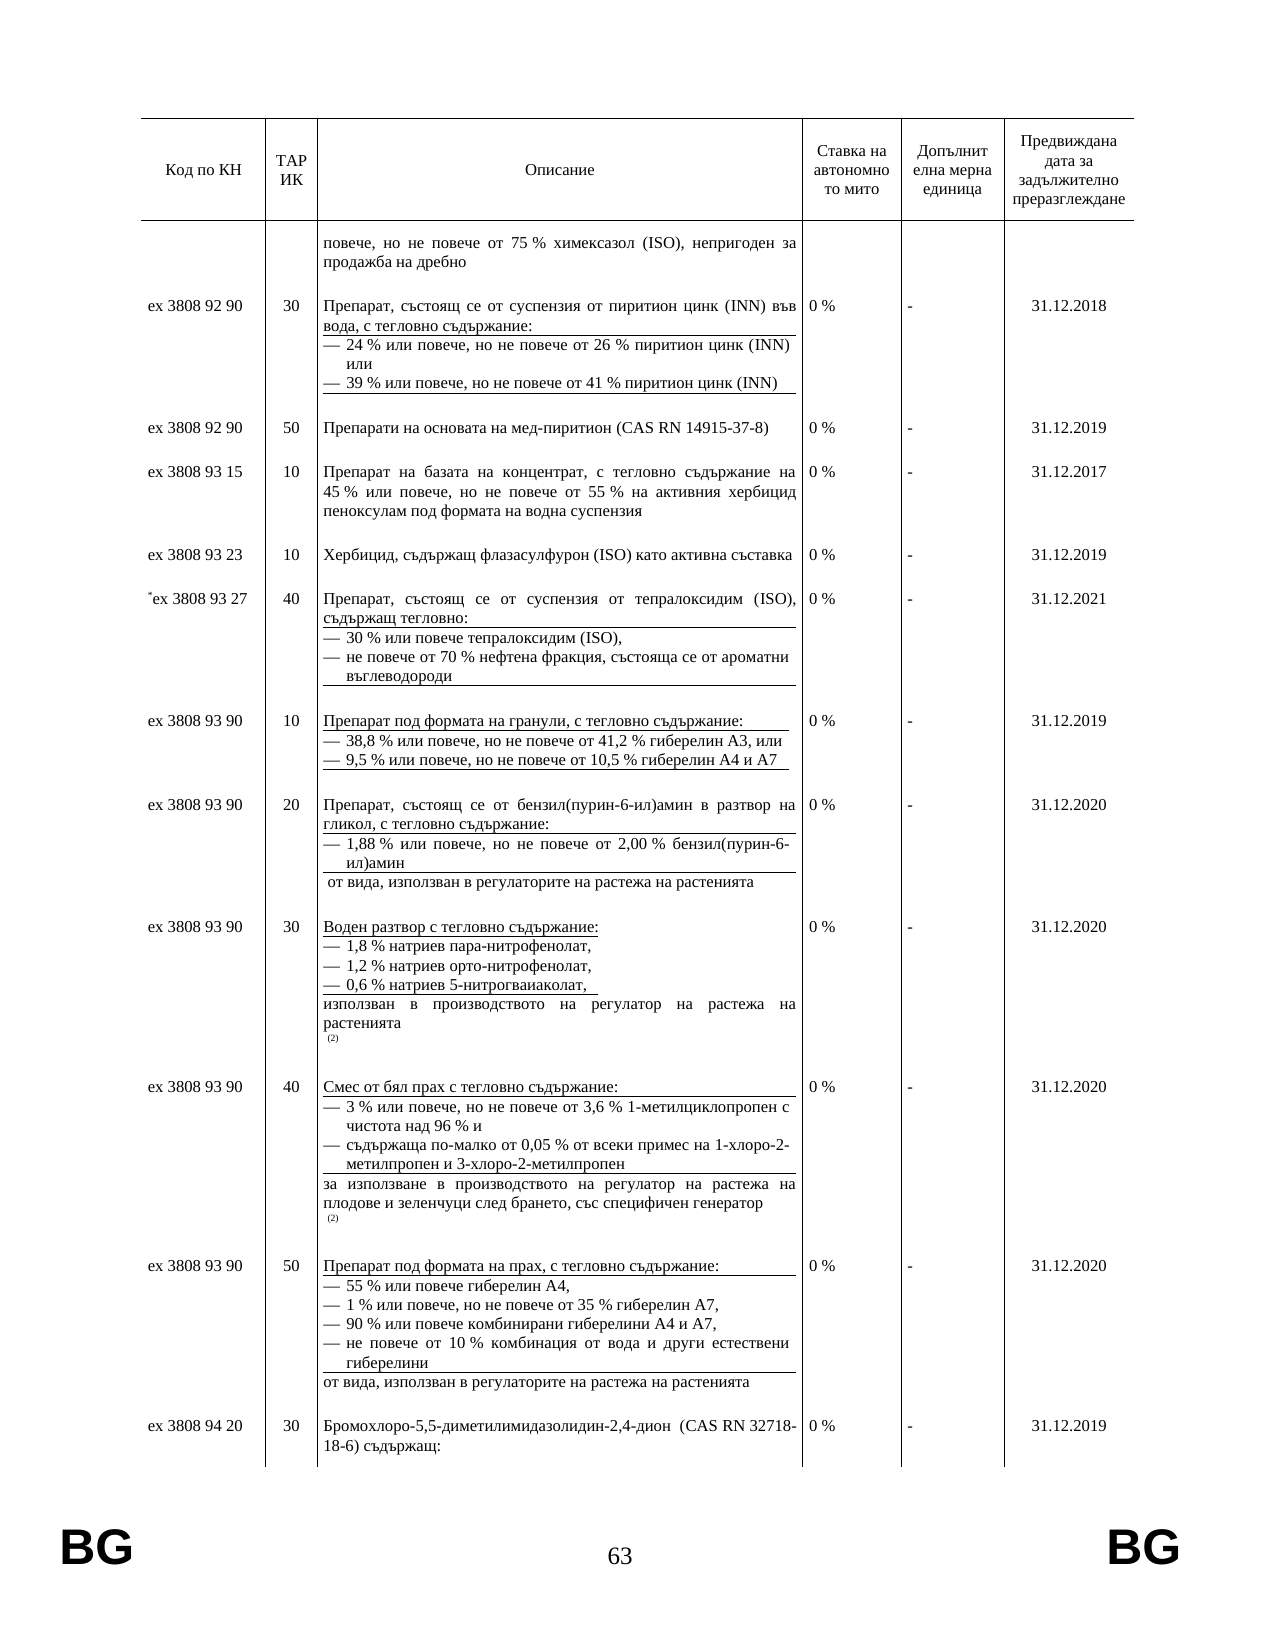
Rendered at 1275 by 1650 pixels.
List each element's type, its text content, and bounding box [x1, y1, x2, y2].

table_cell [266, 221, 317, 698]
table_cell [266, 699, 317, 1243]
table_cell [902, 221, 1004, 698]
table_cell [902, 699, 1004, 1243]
table_header Ставка на автономно то мито [803, 119, 901, 220]
table_header ТАРИК [266, 119, 317, 220]
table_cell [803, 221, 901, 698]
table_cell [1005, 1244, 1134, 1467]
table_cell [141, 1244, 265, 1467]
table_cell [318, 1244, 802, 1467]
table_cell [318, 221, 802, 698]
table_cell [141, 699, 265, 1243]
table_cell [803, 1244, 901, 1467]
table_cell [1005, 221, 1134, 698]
table_header Допълнителна мерна единица [902, 119, 1004, 220]
table_header Предвиждана дата за задължително преразглеждане [1005, 119, 1134, 220]
table_header Код по КН [141, 119, 265, 220]
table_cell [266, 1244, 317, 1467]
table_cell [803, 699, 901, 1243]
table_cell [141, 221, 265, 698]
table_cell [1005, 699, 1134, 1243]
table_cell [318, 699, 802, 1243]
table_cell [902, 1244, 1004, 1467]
table_header Описание [318, 119, 802, 220]
